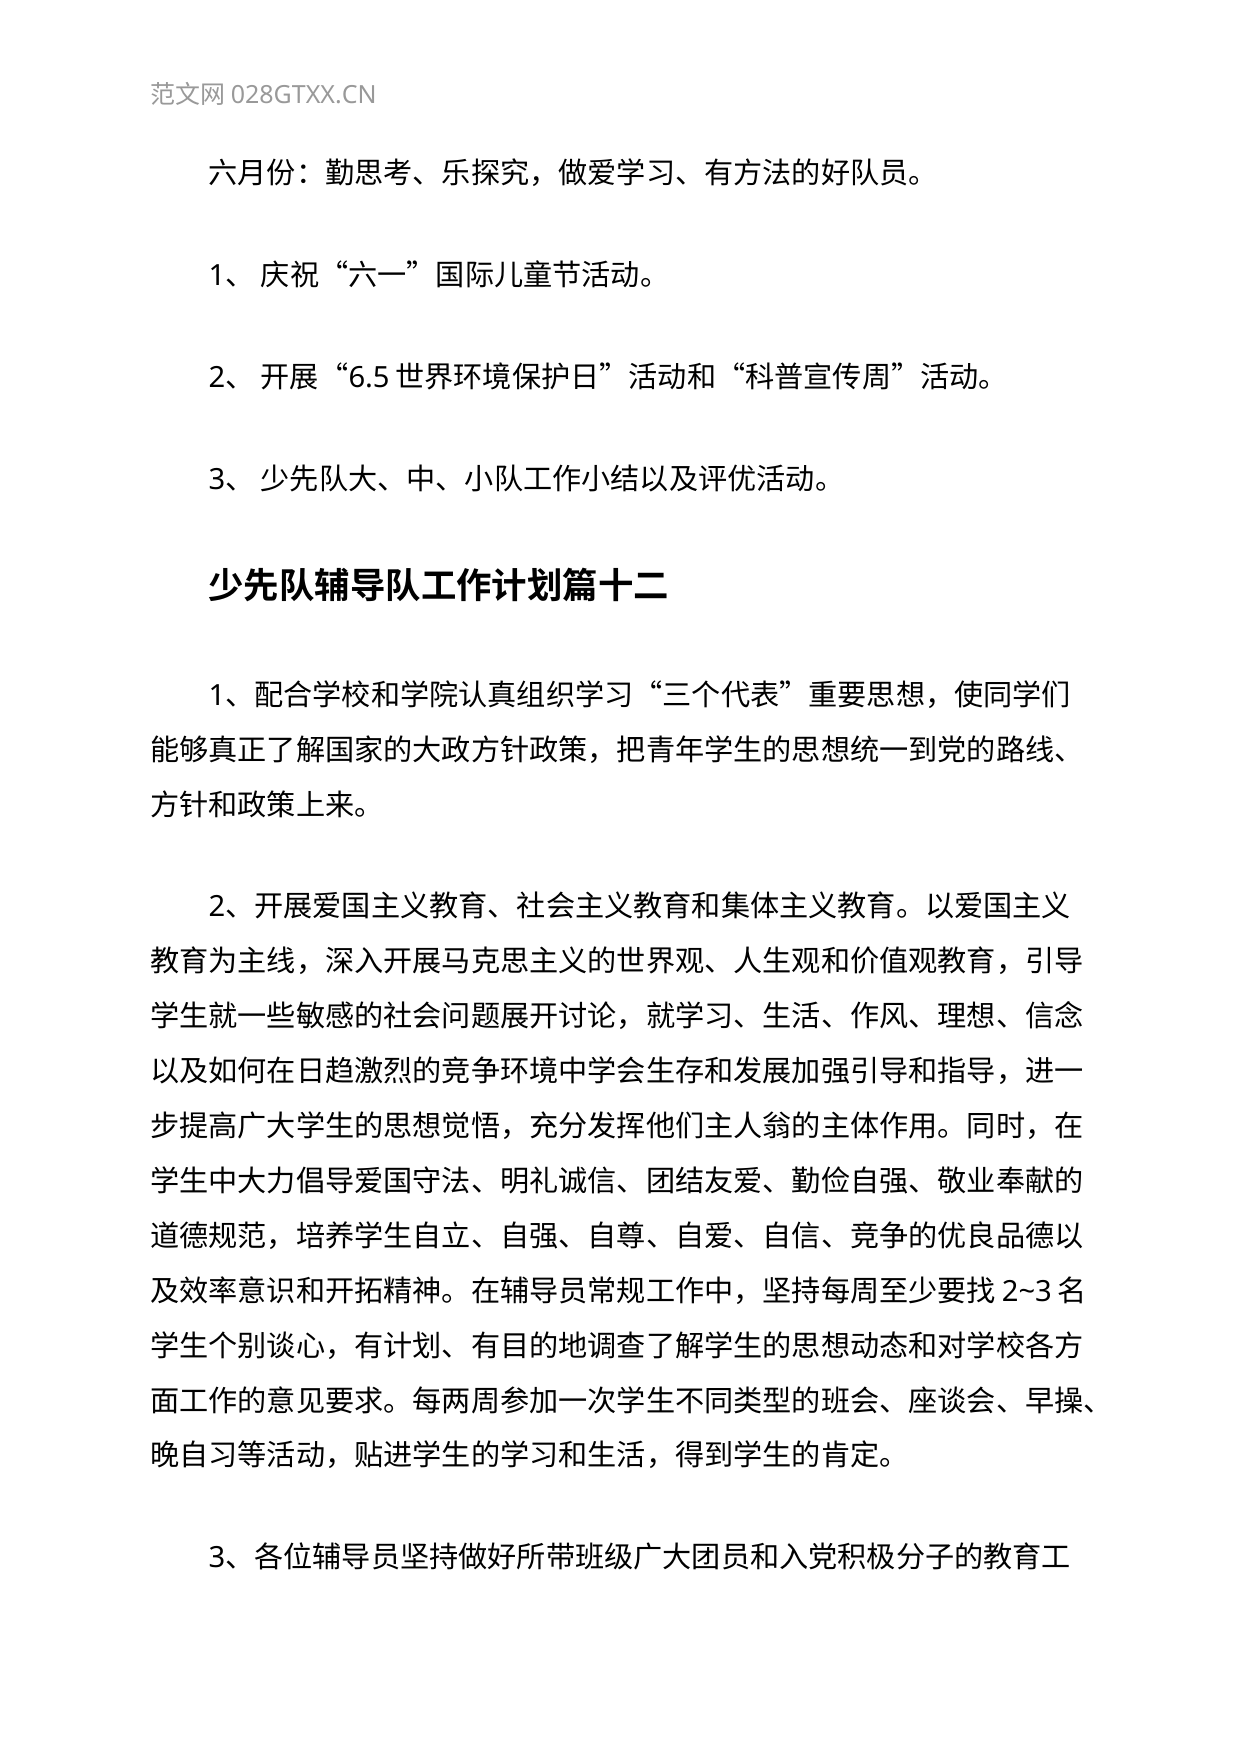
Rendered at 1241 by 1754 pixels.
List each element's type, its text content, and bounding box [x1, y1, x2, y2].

text 六月份：勤思考、乐探究，做爱学习、有方法的好队员。 [150, 150, 1090, 192]
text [150, 1534, 1090, 1576]
text 2、 开展“6.5世界环境保护日”活动和“科普宣传周”活动。 [150, 354, 1090, 396]
text 1、 庆祝“六一”国际儿童节活动。 [150, 252, 1090, 294]
text 少先队辅导队工作计划篇十二 [150, 558, 1090, 609]
text 2、开展爱国主义教育、社会主义教育和集体主义教育。以爱国主义教育为主线，深入开展马克思主义的世界观、人生观和价值观教育，引导学生就一些敏感的社会问题展开讨论，就学习、生活、作风、理想、信念以及如何在日趋激烈的竞争环境中学会生存和发展加强引导和指导，进一步提高广大学生的思想觉悟，充分发挥他们主人翁的主体作用。同时，在学生中大力倡导爱国守法、明礼诚信、团结友爱、勤俭自强、敬业奉献的道德规范，培养学生自立、自强、自尊、自爱、自信、竞争的优良品德以及效率意识和开拓精神。在辅导员常规工作中，坚持每周至少要找2~3名学生个别谈心，有计划、有目的地调查了解学生的思想动态和对学校各方面工作的意见要求。每两周参加一次学生不同类型的班会、座谈会、早操、晚自习等活动，贴进学生的学习和生活，得到学生的肯定。 [150, 883, 1090, 1474]
text 1、配合学校和学院认真组织学习“三个代表”重要思想，使同学们能够真正了解国家的大政方针政策，把青年学生的思想统一到党的路线、方针和政策上来。 [150, 671, 1090, 823]
text 3、 少先队大、中、小队工作小结以及评优活动。 [150, 456, 1090, 498]
